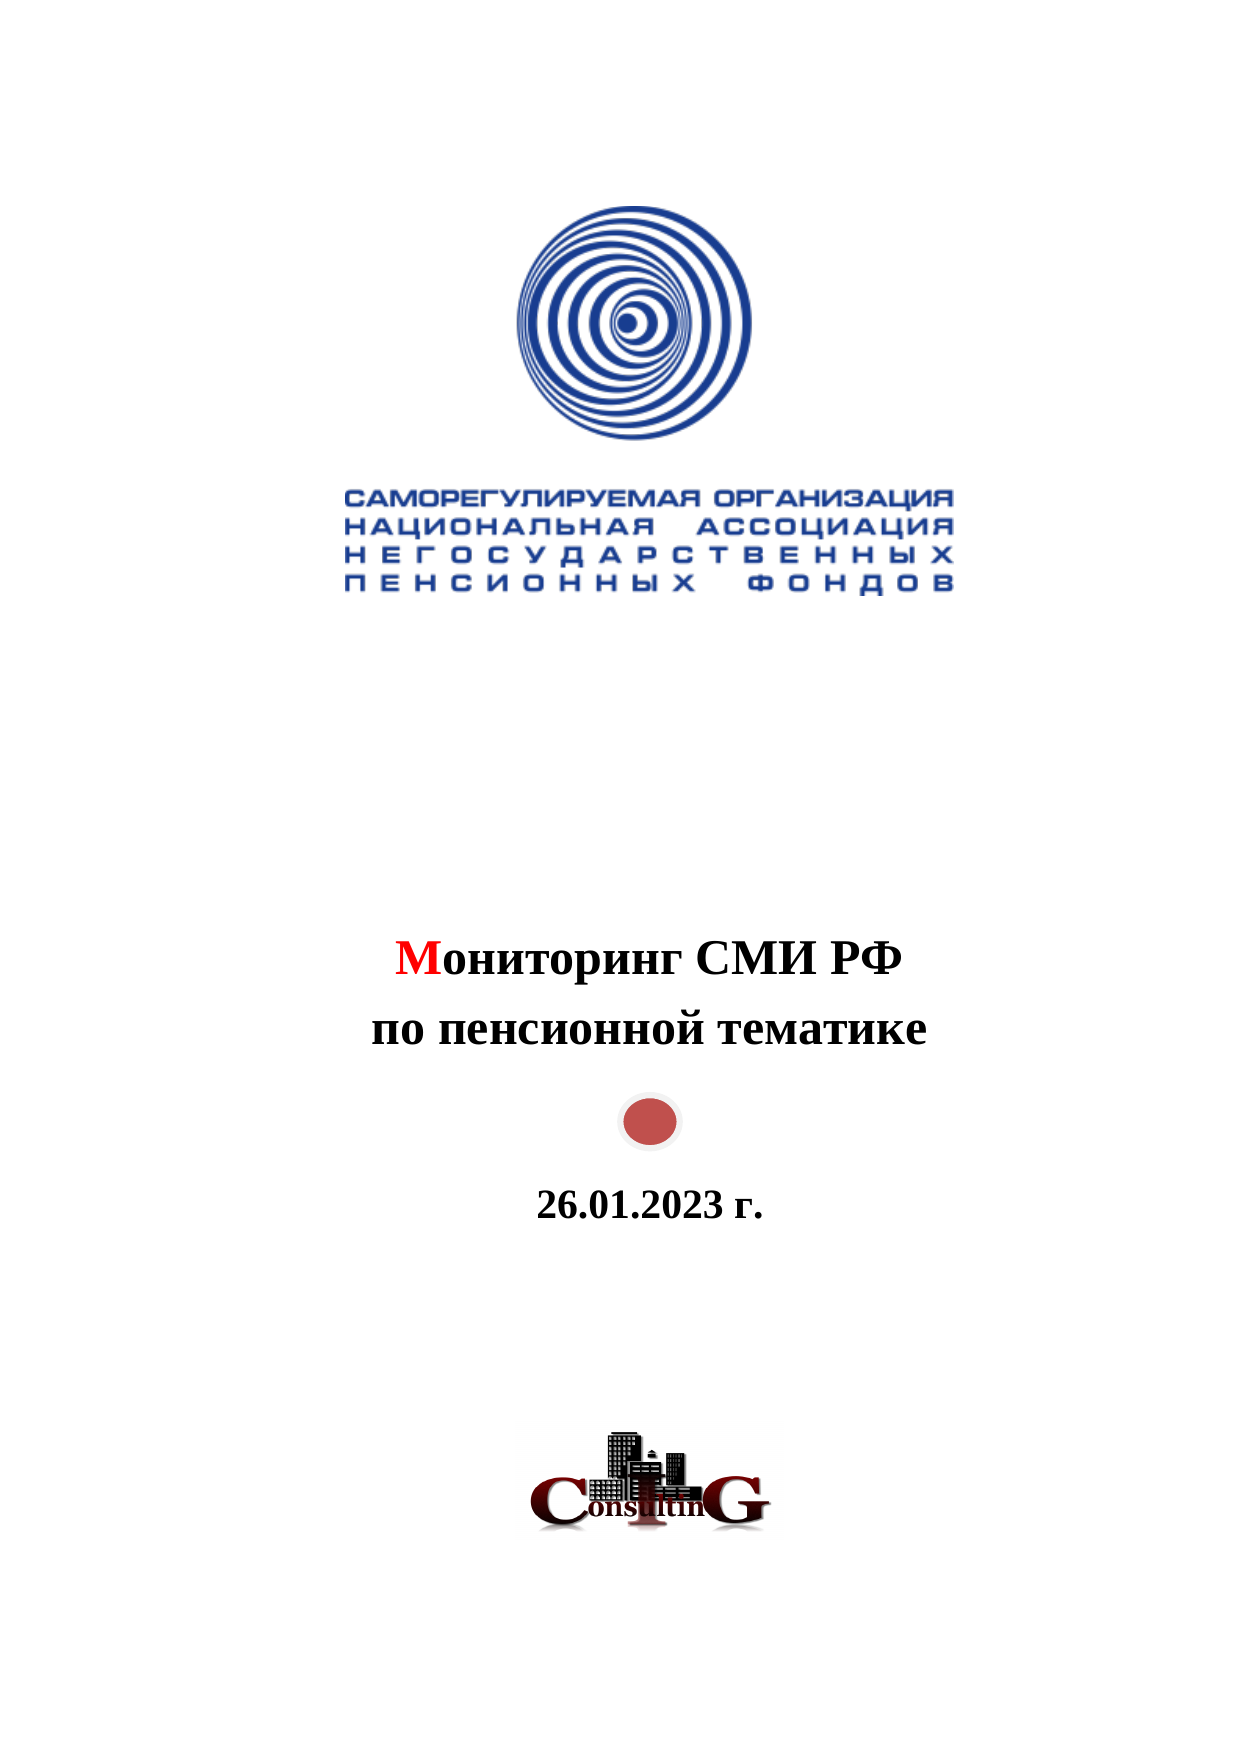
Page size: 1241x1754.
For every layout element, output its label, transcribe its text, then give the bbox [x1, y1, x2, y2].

picture [515, 1420, 784, 1540]
picture [345, 206, 954, 596]
text 26.01.2023 г. [177, 1179, 1122, 1227]
text по пенсионной тематике [177, 998, 1122, 1055]
text Мониторинг СМИ РФ [177, 928, 1122, 985]
